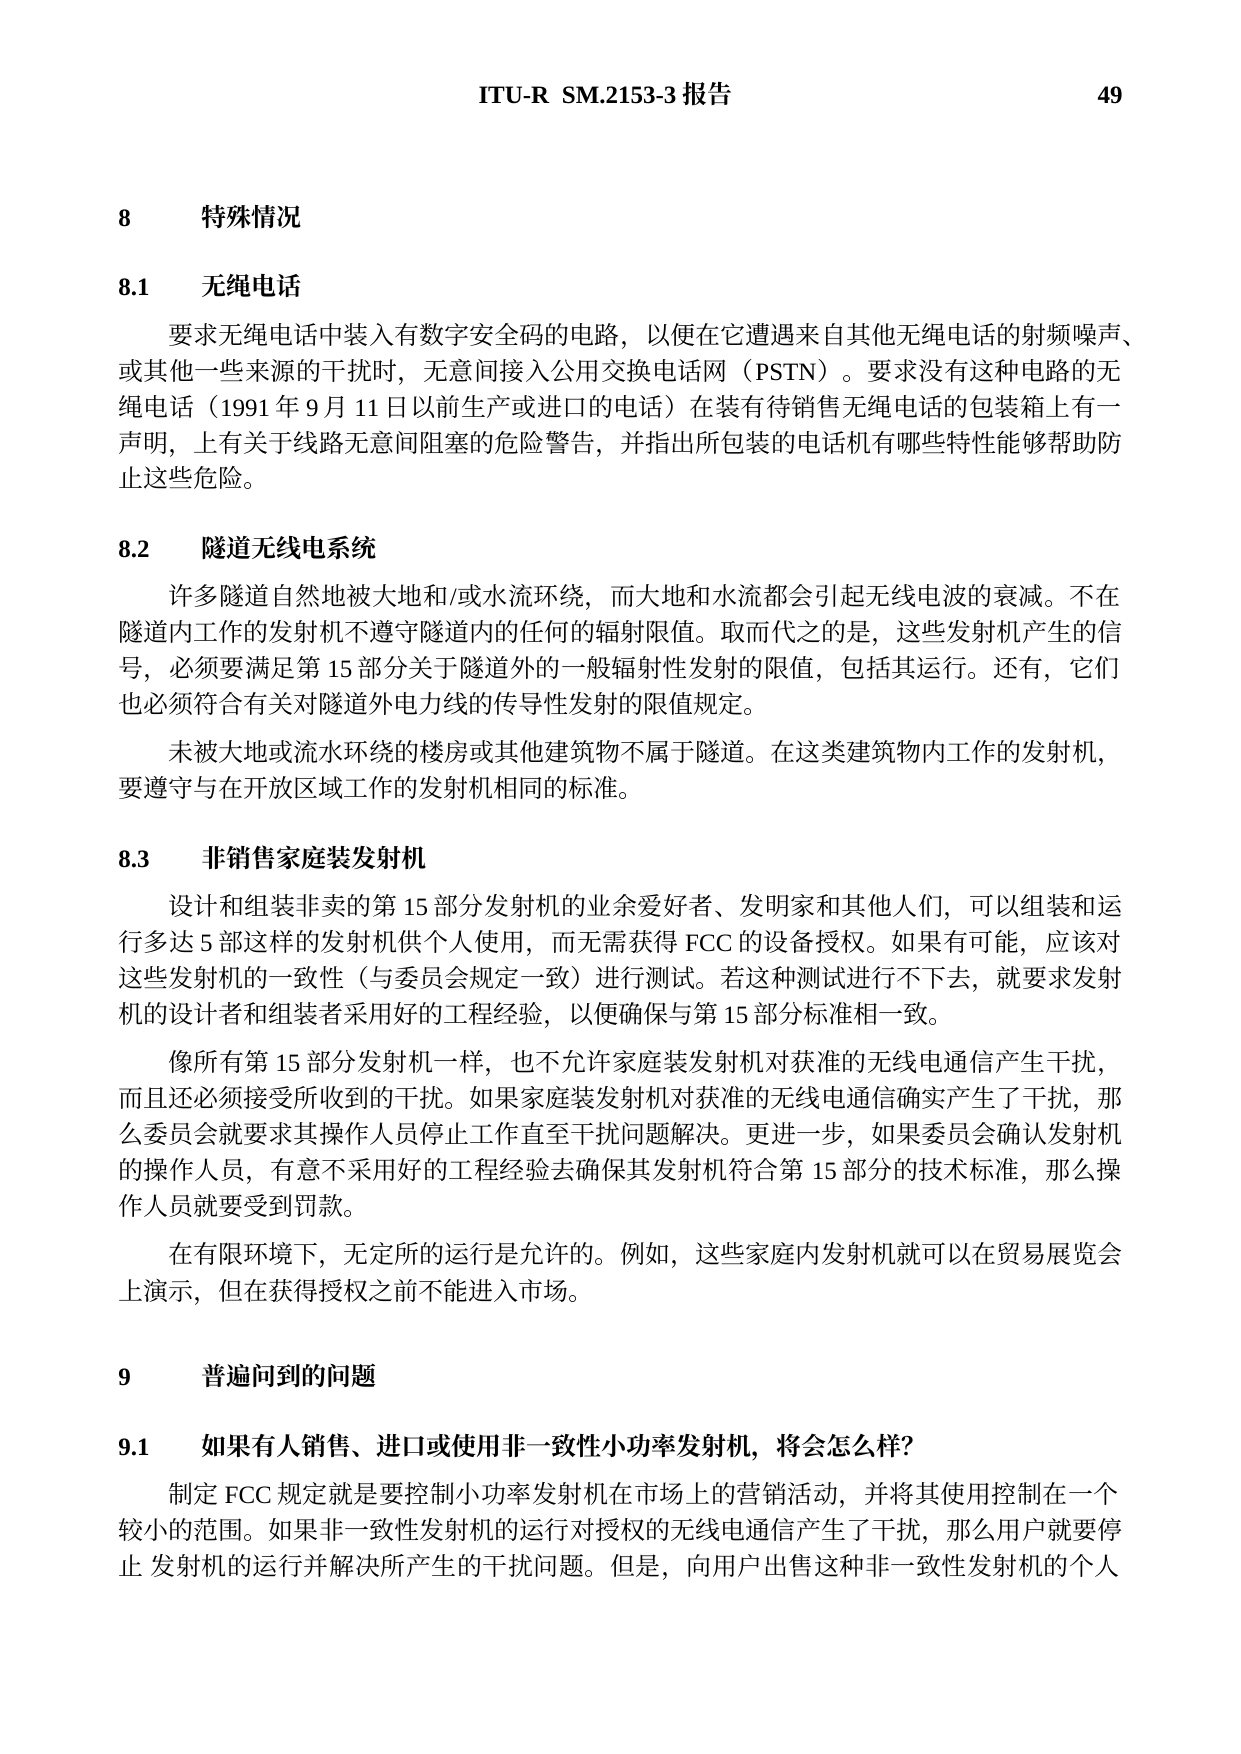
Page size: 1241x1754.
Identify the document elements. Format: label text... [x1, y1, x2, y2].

subtitle 8.1 无绳电话 [118, 267, 1122, 303]
text 设计和组装非卖的第15部分发射机的业余爱好者、发明家和其他人们，可以组装和运行多达5部这样的发射机供个人使用，而无需获得FCC的设备授权。如果有可能，应该对这些发射机的一致性（与委员会规定一致）进行测试。若这种测试进行不下去，就要求发射机的设计者和组装者采用好的工程经验，以便确保与第15部分标准相一致。 [118, 887, 1122, 1031]
text 像所有第15部分发射机一样，也不允许家庭装发射机对获准的无线电通信产生干扰，而且还必须接受所收到的干扰。如果家庭装发射机对获准的无线电通信确实产生了干扰，那么委员会就要求其操作人员停止工作直至干扰问题解决。更进一步，如果委员会确认发射机的操作人员，有意不采用好的工程经验去确保其发射机符合第15部分的技术标准，那么操作人员就要受到罚款。 [118, 1043, 1122, 1223]
subtitle 9 普遍问到的问题 [118, 1357, 1122, 1393]
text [118, 1475, 1122, 1583]
text 许多隧道自然地被大地和/或水流环绕，而大地和水流都会引起无线电波的衰减。不在隧道内工作的发射机不遵守隧道内的任何的辐射限值。取而代之的是，这些发射机产生的信号，必须要满足第15部分关于隧道外的一般辐射性发射的限值，包括其运行。还有，它们也必须符合有关对隧道外电力线的传导性发射的限值规定。 [118, 577, 1122, 721]
subtitle 9.1 如果有人销售、进口或使用非一致性小功率发射机，将会怎么样？ [118, 1426, 1122, 1462]
subtitle 8 特殊情况 [118, 198, 1122, 234]
subtitle 8.2 隧道无线电系统 [118, 528, 1122, 564]
subtitle 8.3 非销售家庭装发射机 [118, 838, 1122, 874]
text 在有限环境下，无定所的运行是允许的。例如，这些家庭内发射机就可以在贸易展览会上演示，但在获得授权之前不能进入市场。 [118, 1235, 1122, 1307]
text 未被大地或流水环绕的楼房或其他建筑物不属于隧道。在这类建筑物内工作的发射机，要遵守与在开放区域工作的发射机相同的标准。 [118, 733, 1122, 805]
text 要求无绳电话中装入有数字安全码的电路，以便在它遭遇来自其他无绳电话的射频噪声、或其他一些来源的干扰时，无意间接入公用交换电话网（PSTN）。要求没有这种电路的无绳电话（1991年9月11日以前生产或进口的电话）在装有待销售无绳电话的包装箱上有一声明，上有关于线路无意间阻塞的危险警告，并指出所包装的电话机有哪些特性能够帮助防止这些危险。 [118, 315, 1122, 495]
